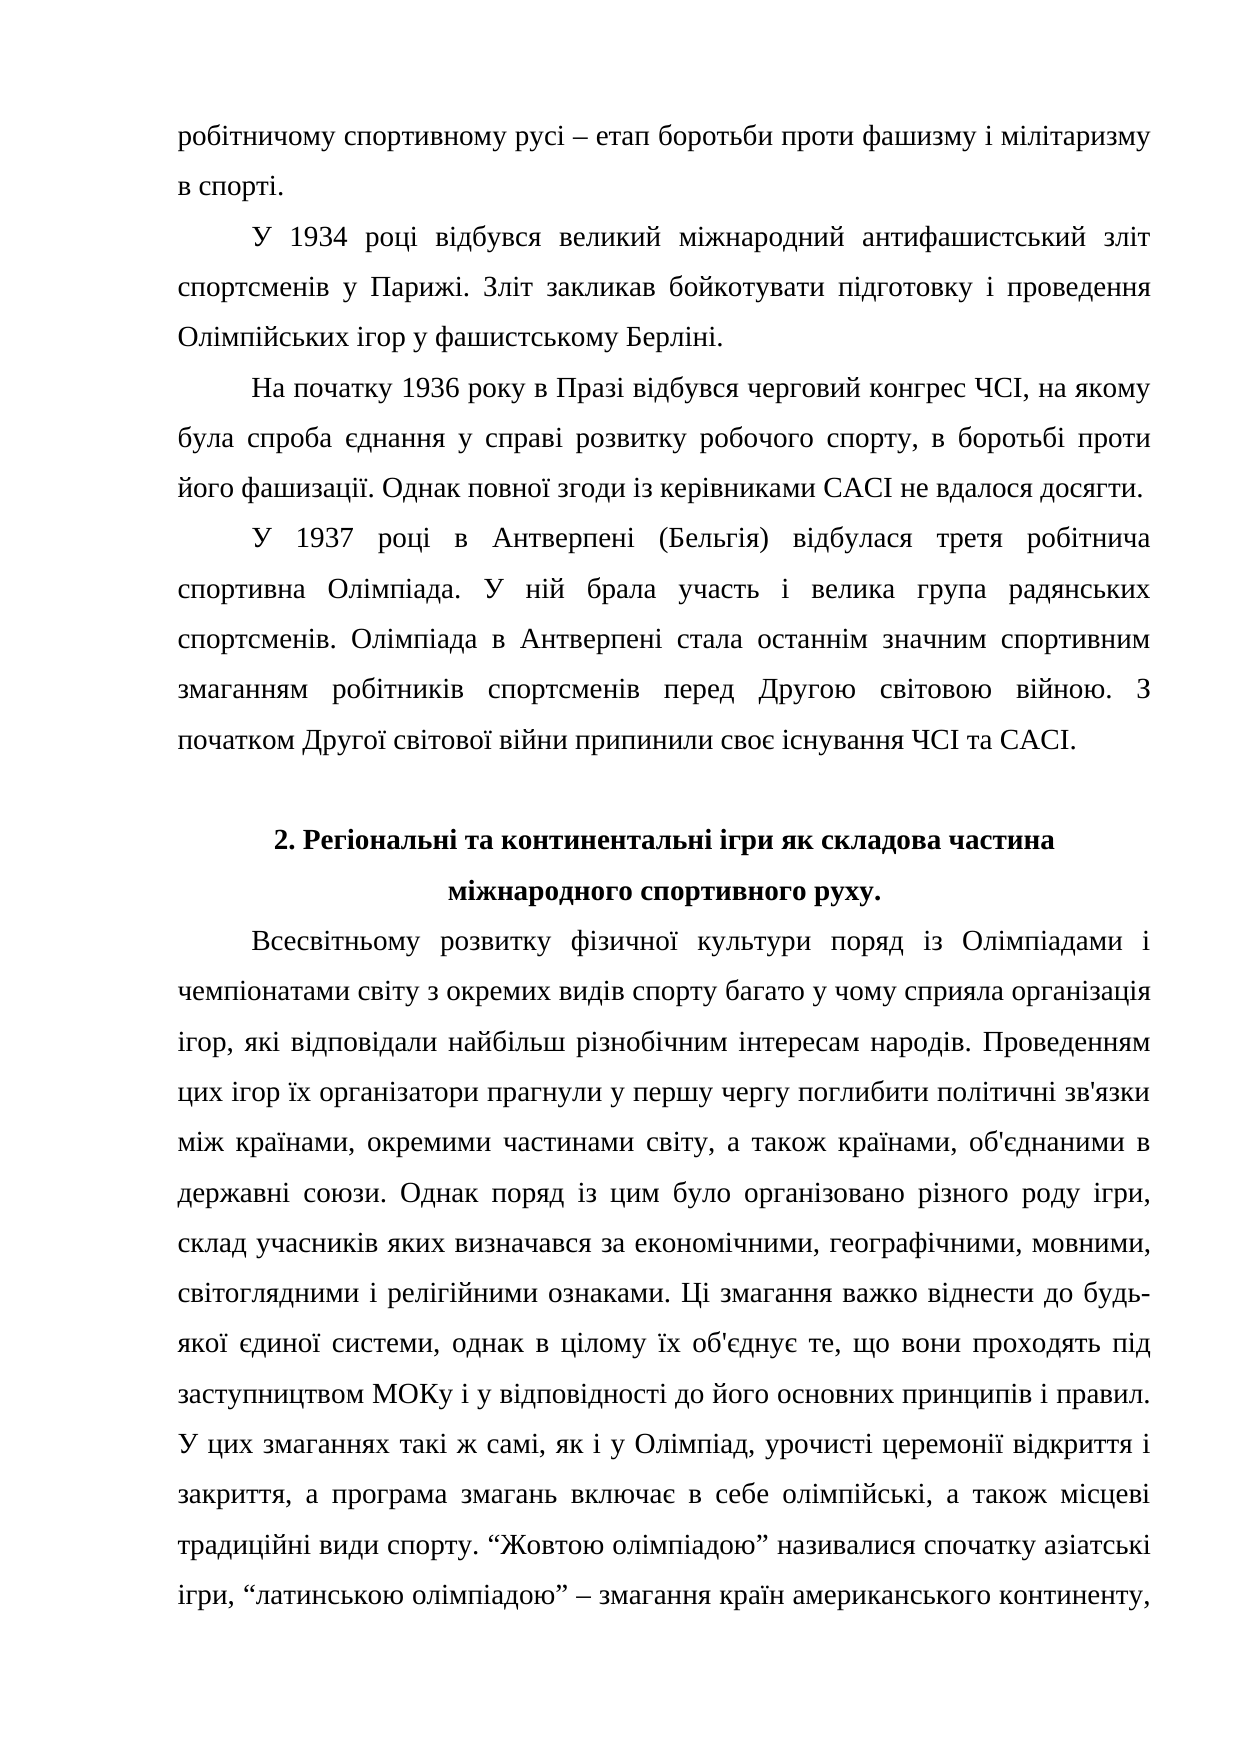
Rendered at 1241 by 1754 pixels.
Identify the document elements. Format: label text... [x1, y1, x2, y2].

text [177, 118, 1152, 202]
text У 1934 році відбувся великий міжнародний антифашистський зліт спортсменів у Парижі. Зліт закликав бойкотувати підготовку і проведення Олімпійських ігор у фашистському Берліні. [177, 219, 1152, 353]
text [177, 923, 1152, 1611]
text У 1937 році в Антверпені (Бельгія) відбулася третя робітнича спортивна Олімпіада. У ній брала участь і велика група радянських спортсменів. Олімпіада в Антверпені стала останнім значним спортивним змаганням робітників спортсменів перед Другою світовою війною. З початком Другої світової війни припинили своє існування ЧСІ та САСІ. [177, 521, 1152, 755]
text На початку 1936 року в Празі відбувся черговий конгрес ЧСІ, на якому була спроба єднання у справі розвитку робочого спорту, в боротьбі проти його фашизації. Однак повної згоди із керівниками САСІ не вдалося досягти. [177, 370, 1152, 504]
text 2. Регіональні та континентальні ігри як складова частина міжнародного спортивного руху. [177, 822, 1152, 906]
